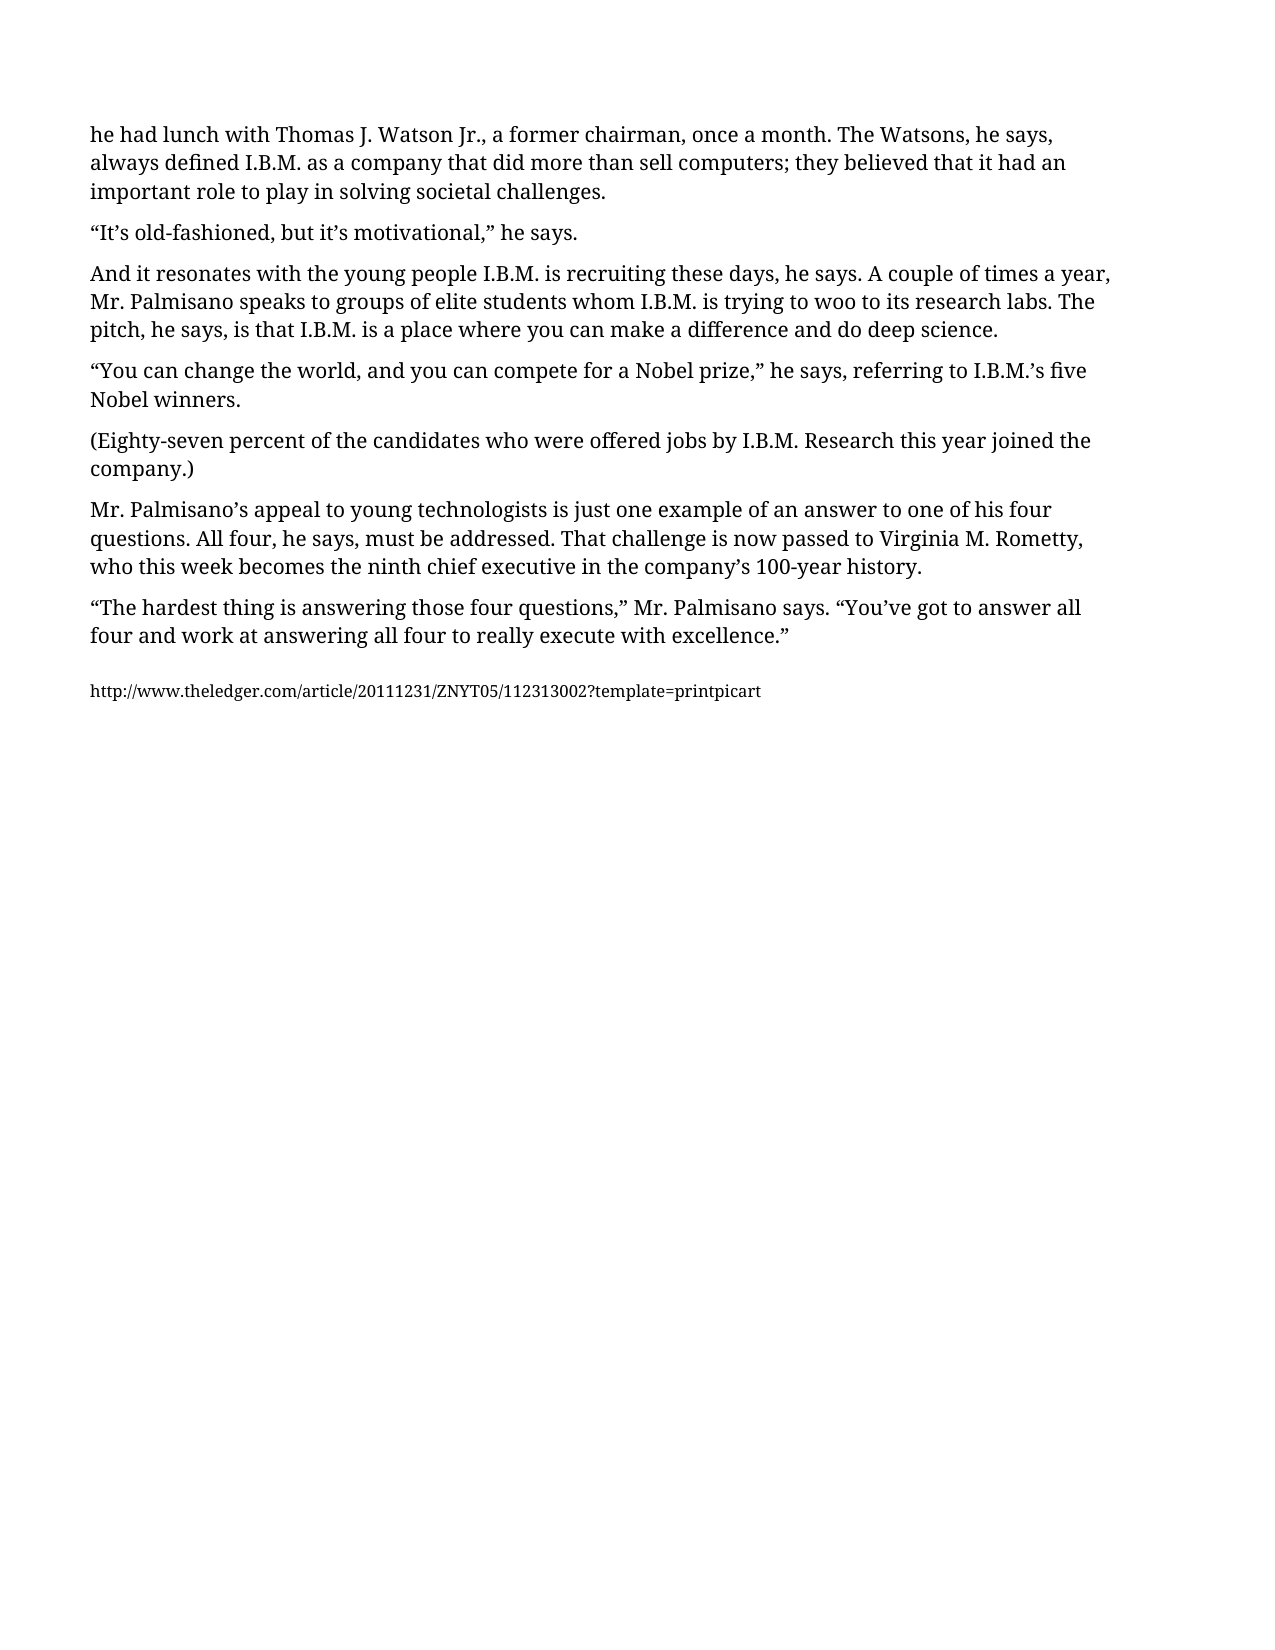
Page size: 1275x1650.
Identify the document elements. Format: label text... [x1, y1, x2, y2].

text Mr. Palmisano’s appeal to young technologists is just one example of an answer to one of his four questions. All four, he says, must be addressed. That challenge is now passed to Virginia M. Rometty, who this week becomes the ninth chief executive in the company’s 100-year history. [90, 495, 1125, 581]
text (Eighty-seven percent of the candidates who were offered jobs by I.B.M. Research this year joined the company.) [90, 426, 1125, 483]
text “You can change the world, and you can compete for a Nobel prize,” he says, referring to I.B.M.’s five Nobel winners. [90, 357, 1125, 413]
text “The hardest thing is answering those four questions,” Mr. Palmisano says. “You’ve got to answer all four and work at answering all four to really execute with excellence.” [90, 593, 1125, 650]
text “It’s old-fashioned, but it’s motivational,” he says. [90, 218, 1125, 246]
text http://www.theledger.com/article/20111231/ZNYT05/112313002?template=printpicart [90, 679, 1125, 702]
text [90, 120, 1125, 205]
text And it resonates with the young people I.B.M. is recruiting these days, he says. A couple of times a year, Mr. Palmisano speaks to groups of elite students whom I.B.M. is trying to woo to its research labs. The pitch, he says, is that I.B.M. is a place where you can make a difference and do deep science. [90, 259, 1125, 344]
